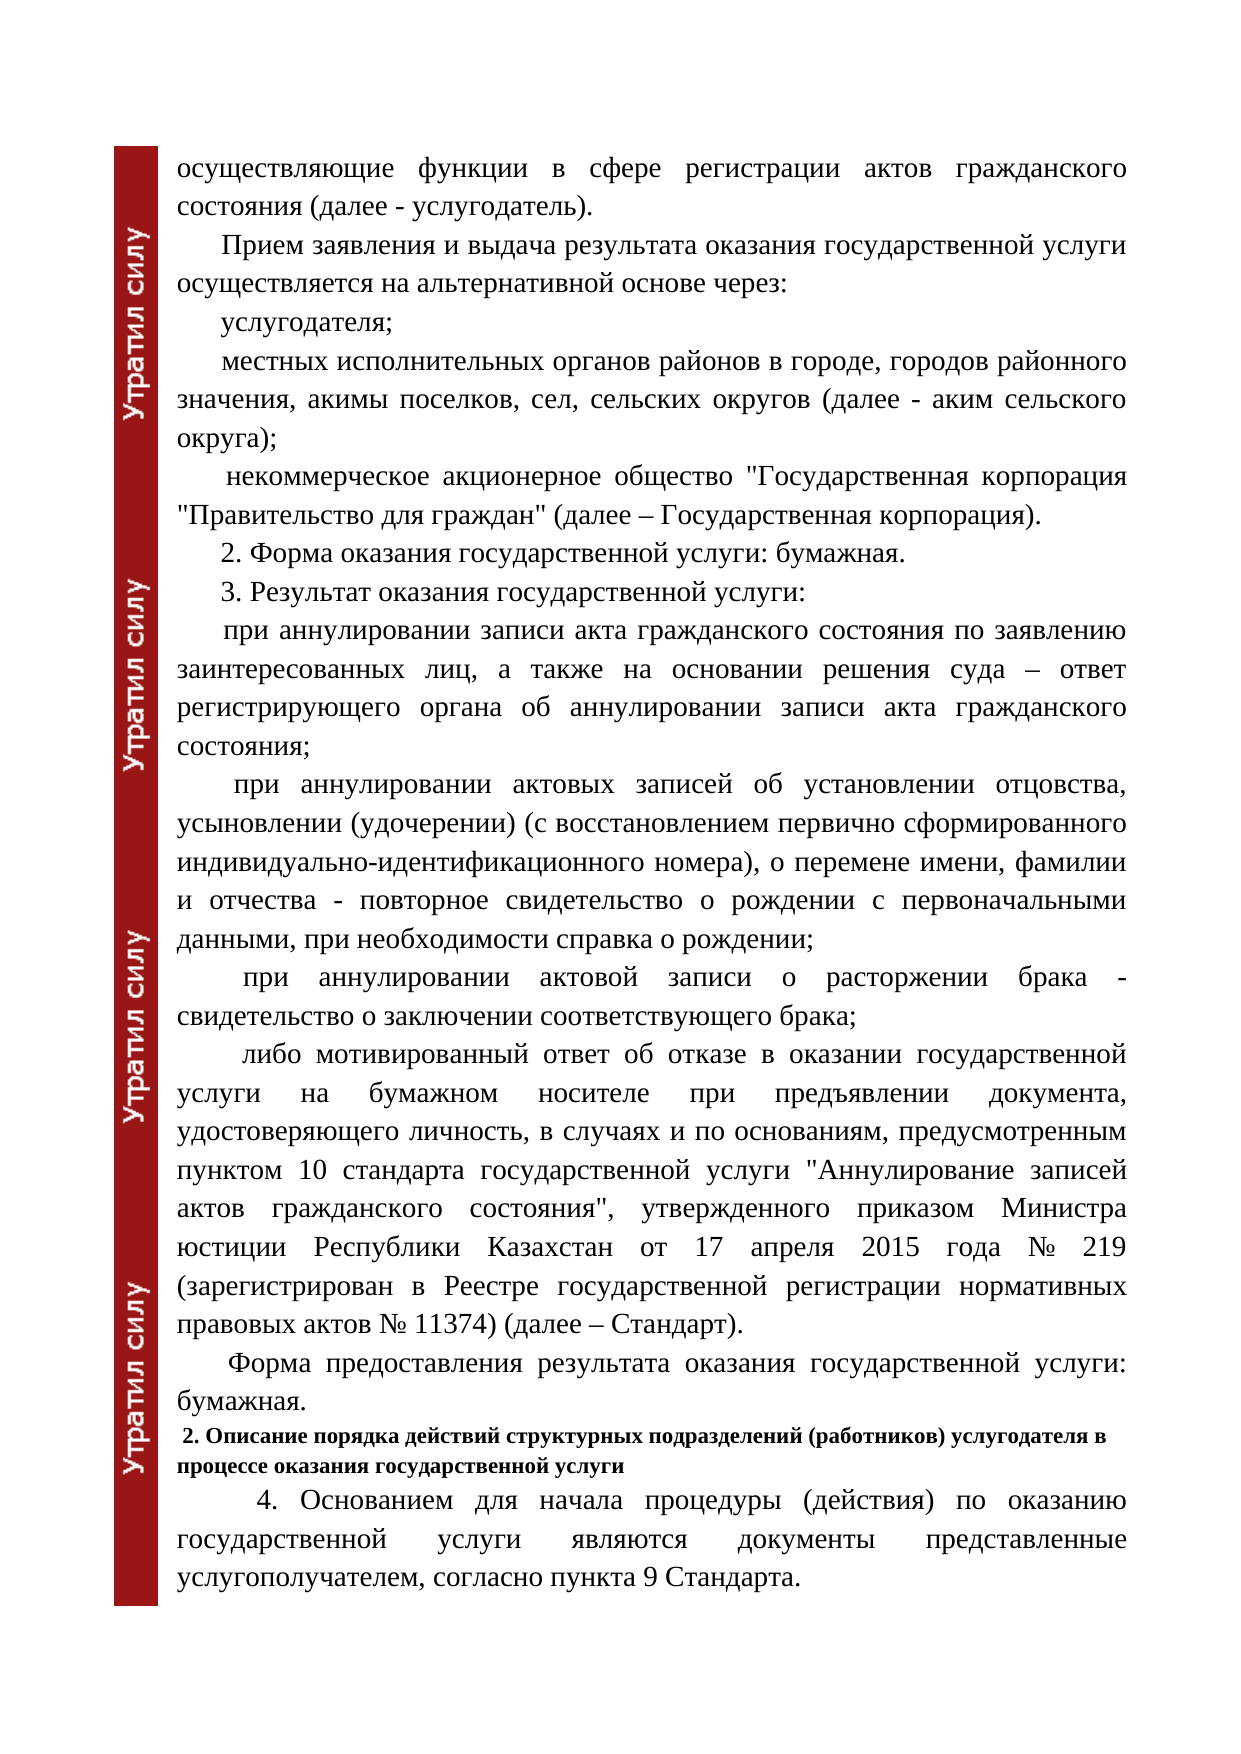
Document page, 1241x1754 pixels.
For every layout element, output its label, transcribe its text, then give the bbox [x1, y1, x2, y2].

picture [114, 146, 158, 150]
text Форма предоставления результата оказания государственной услуги: бумажная. [112, 1345, 1128, 1417]
text некоммерческое акционерное общество "Государственная корпорация "Правительство для граждан" (далее – Государственная корпорация). [112, 458, 1128, 530]
picture [114, 1478, 158, 1482]
text услугодателя; [112, 304, 1128, 338]
picture [114, 762, 158, 767]
picture [114, 569, 158, 574]
text Прием заявления и выдача результата оказания государственной услуги осуществляется на альтернативной основе через: [112, 227, 1128, 299]
text 3. Результат оказания государственной услуги: [112, 574, 1128, 607]
picture [114, 1031, 158, 1036]
picture [114, 1593, 158, 1606]
picture [114, 954, 158, 959]
picture [114, 607, 158, 612]
picture [114, 1417, 158, 1422]
picture [114, 1340, 158, 1345]
text либо мотивированный ответ об отказе в оказании государственной услуги на бумажном носителе при предъявлении документа, удостоверяющего личность, в случаях и по основаниям, предусмотренным пунктом 10 стандарта государственной услуги "Аннулирование записей актов гражданского состояния", утвержденного приказом Министра юстиции Республики Казахстан от 17 апреля 2015 года № 219 (зарегистрирован в Реестре государственной регистрации нормативных правовых актов № 11374) (далее – Стандарт). [112, 1036, 1128, 1340]
text 2. Форма оказания государственной услуги: бумажная. [112, 535, 1128, 569]
picture [114, 299, 158, 304]
text 2. Описание порядка действий структурных подразделений (работников) услугодателя в процессе оказания государственной услуги [112, 1422, 1128, 1478]
picture [114, 530, 158, 535]
text местных исполнительных органов районов в городе, городов районного значения, акимы поселков, сел, сельских округов (далее - аким сельского округа); [112, 343, 1128, 453]
text при аннулировании актовых записей об установлении отцовства, усыновлении (удочерении) (c восстановлением первично сформированного индивидуально-идентификационного номера), о перемене имени, фамилии и отчества - повторное свидетельство о рождении с первоначальными данными, при необходимости справка о рождении; [112, 767, 1128, 954]
picture [114, 453, 158, 458]
picture [114, 222, 158, 227]
text при аннулировании записи акта гражданского состояния по заявлению заинтересованных лиц, а также на основании решения суда – ответ регистрирующего органа об аннулировании записи акта гражданского состояния; [112, 612, 1128, 762]
picture [114, 338, 158, 343]
text 4. Основанием для начала процедуры (действия) по оказанию государственной услуги являются документы представленные услугополучателем, согласно пункта 9 Стандарта. [112, 1482, 1128, 1593]
text при аннулировании актовой записи о расторжении брака - свидетельство о заключении соответствующего брака; [112, 959, 1128, 1031]
